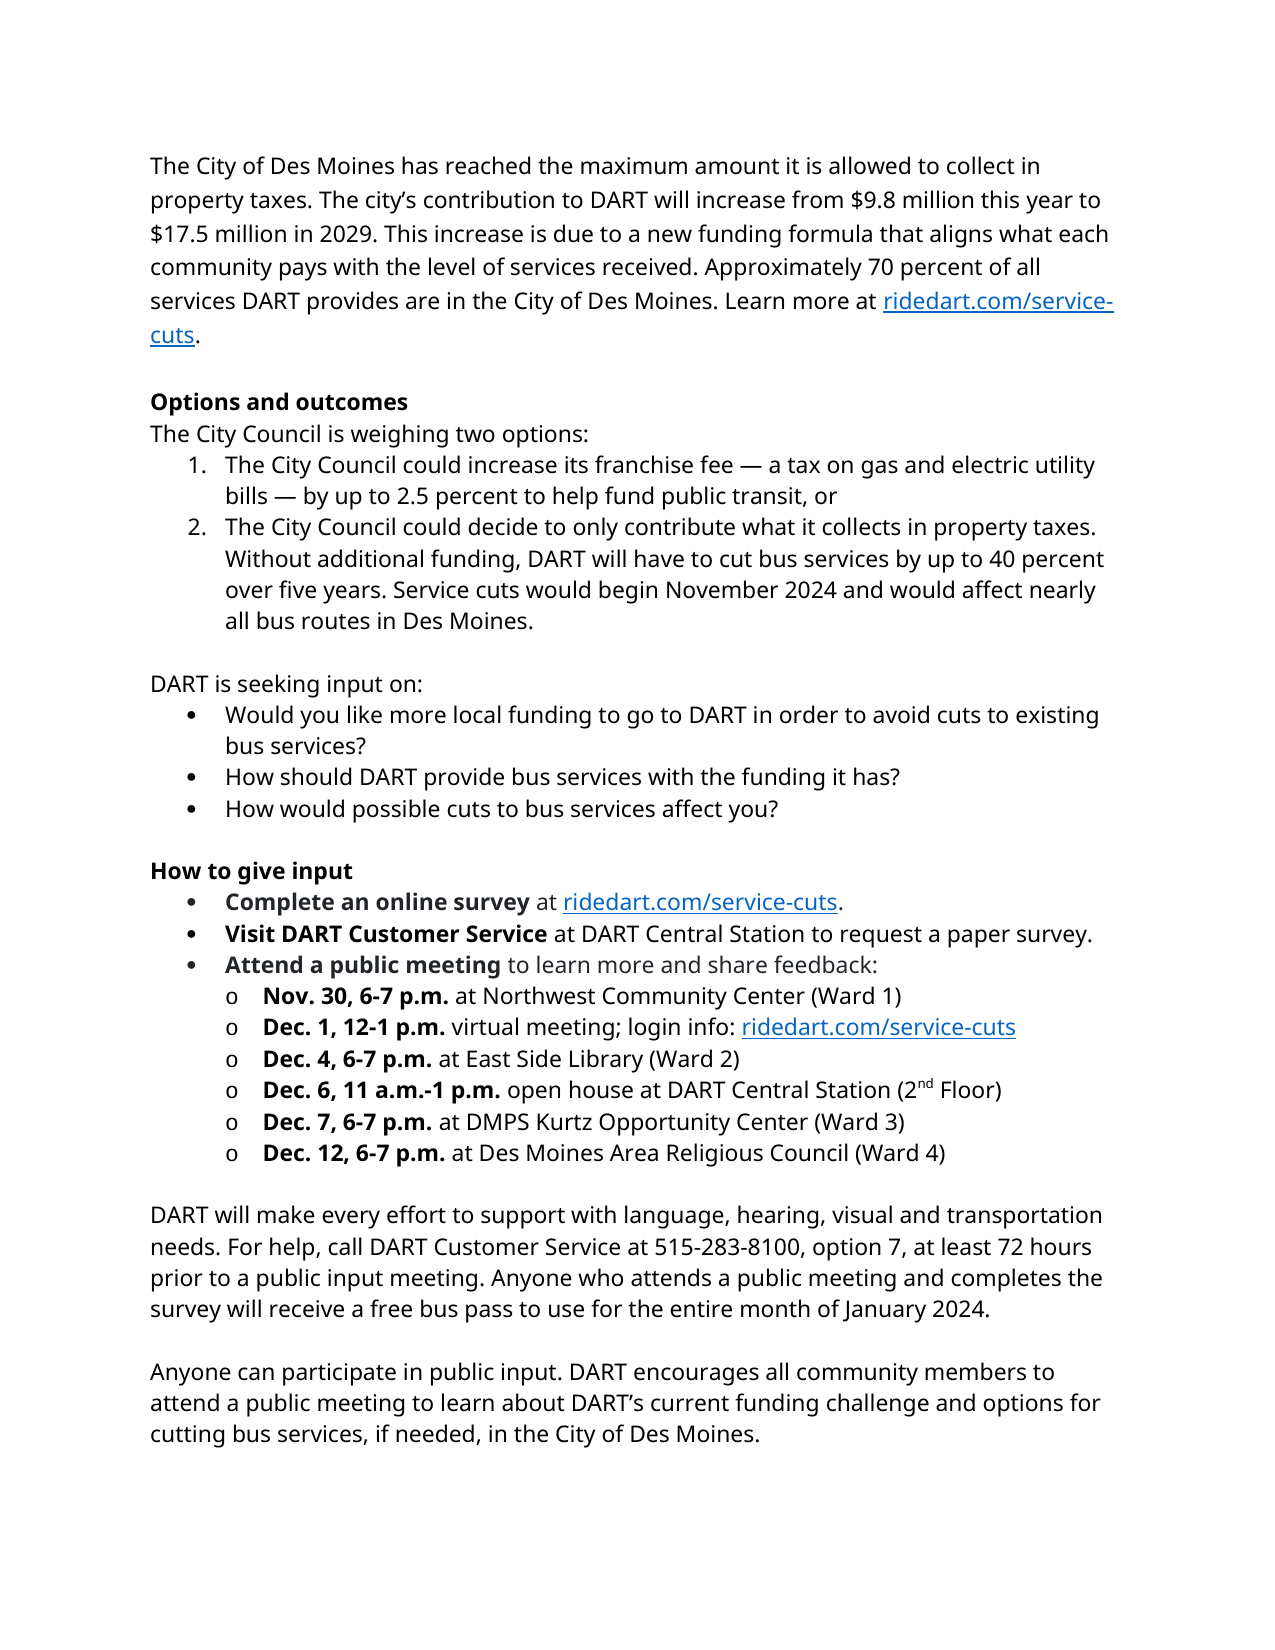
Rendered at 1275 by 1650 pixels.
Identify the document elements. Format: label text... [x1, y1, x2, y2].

list Dec. 12, 6-7 p.m. at Des Moines Area Religious Council (Ward 4) [225, 1137, 1125, 1168]
list Complete an online survey at ridedart.com/service-cuts. [187, 886, 1125, 917]
list The City Council could increase its franchise fee — a tax on gas and electric utility bills — by up to 2.5 percent to help fund public transit, or [187, 449, 1125, 511]
text Anyone can participate in public input. DART encourages all community members to attend a public meeting to learn about DART’s current funding challenge and options for cutting bus services, if needed, in the City of Des Moines. [150, 1356, 1125, 1449]
text DART will make every effort to support with language, hearing, visual and transportation needs. For help, call DART Customer Service at 515-283-8100, option 7, at least 72 hours prior to a public input meeting. Anyone who attends a public meeting and completes the survey will receive a free bus pass to use for the entire month of January 2024. [150, 1199, 1125, 1324]
text How to give input [150, 855, 1125, 886]
text The City of Des Moines has reached the maximum amount it is allowed to collect in property taxes. The city’s contribution to DART will increase from $9.8 million this year to $17.5 million in 2029. This increase is due to a new funding formula that aligns what each community pays with the level of services received. Approximately 70 percent of all services DART provides are in the City of Des Moines. Learn more at ridedart.com/service-cuts. [150, 150, 1125, 350]
list Nov. 30, 6-7 p.m. at Northwest Community Center (Ward 1) [225, 980, 1125, 1011]
text DART is seeking input on: [150, 667, 1125, 699]
list Dec. 7, 6-7 p.m. at DMPS Kurtz Opportunity Center (Ward 3) [225, 1105, 1125, 1137]
text The City Council is weighing two options: [150, 417, 1125, 449]
list How would possible cuts to bus services affect you? [187, 792, 1125, 824]
list Dec. 4, 6-7 p.m. at East Side Library (Ward 2) [225, 1043, 1125, 1074]
list Attend a public meeting to learn more and share feedback: [187, 949, 1125, 980]
list The City Council could decide to only contribute what it collects in property taxes. Without additional funding, DART will have to cut bus services by up to 40 percent over five years. Service cuts would begin November 2024 and would affect nearly all bus routes in Des Moines. [187, 511, 1125, 636]
list Dec. 6, 11 a.m.-1 p.m. open house at DART Central Station (2nd Floor) [225, 1074, 1125, 1105]
list How should DART provide bus services with the funding it has? [187, 761, 1125, 792]
text Options and outcomes [150, 386, 1125, 417]
list Dec. 1, 12-1 p.m. virtual meeting; login info: ridedart.com/service-cuts [225, 1011, 1125, 1043]
list Would you like more local funding to go to DART in order to avoid cuts to existing bus services? [187, 699, 1125, 761]
list Visit DART Customer Service at DART Central Station to request a paper survey. [187, 917, 1125, 949]
